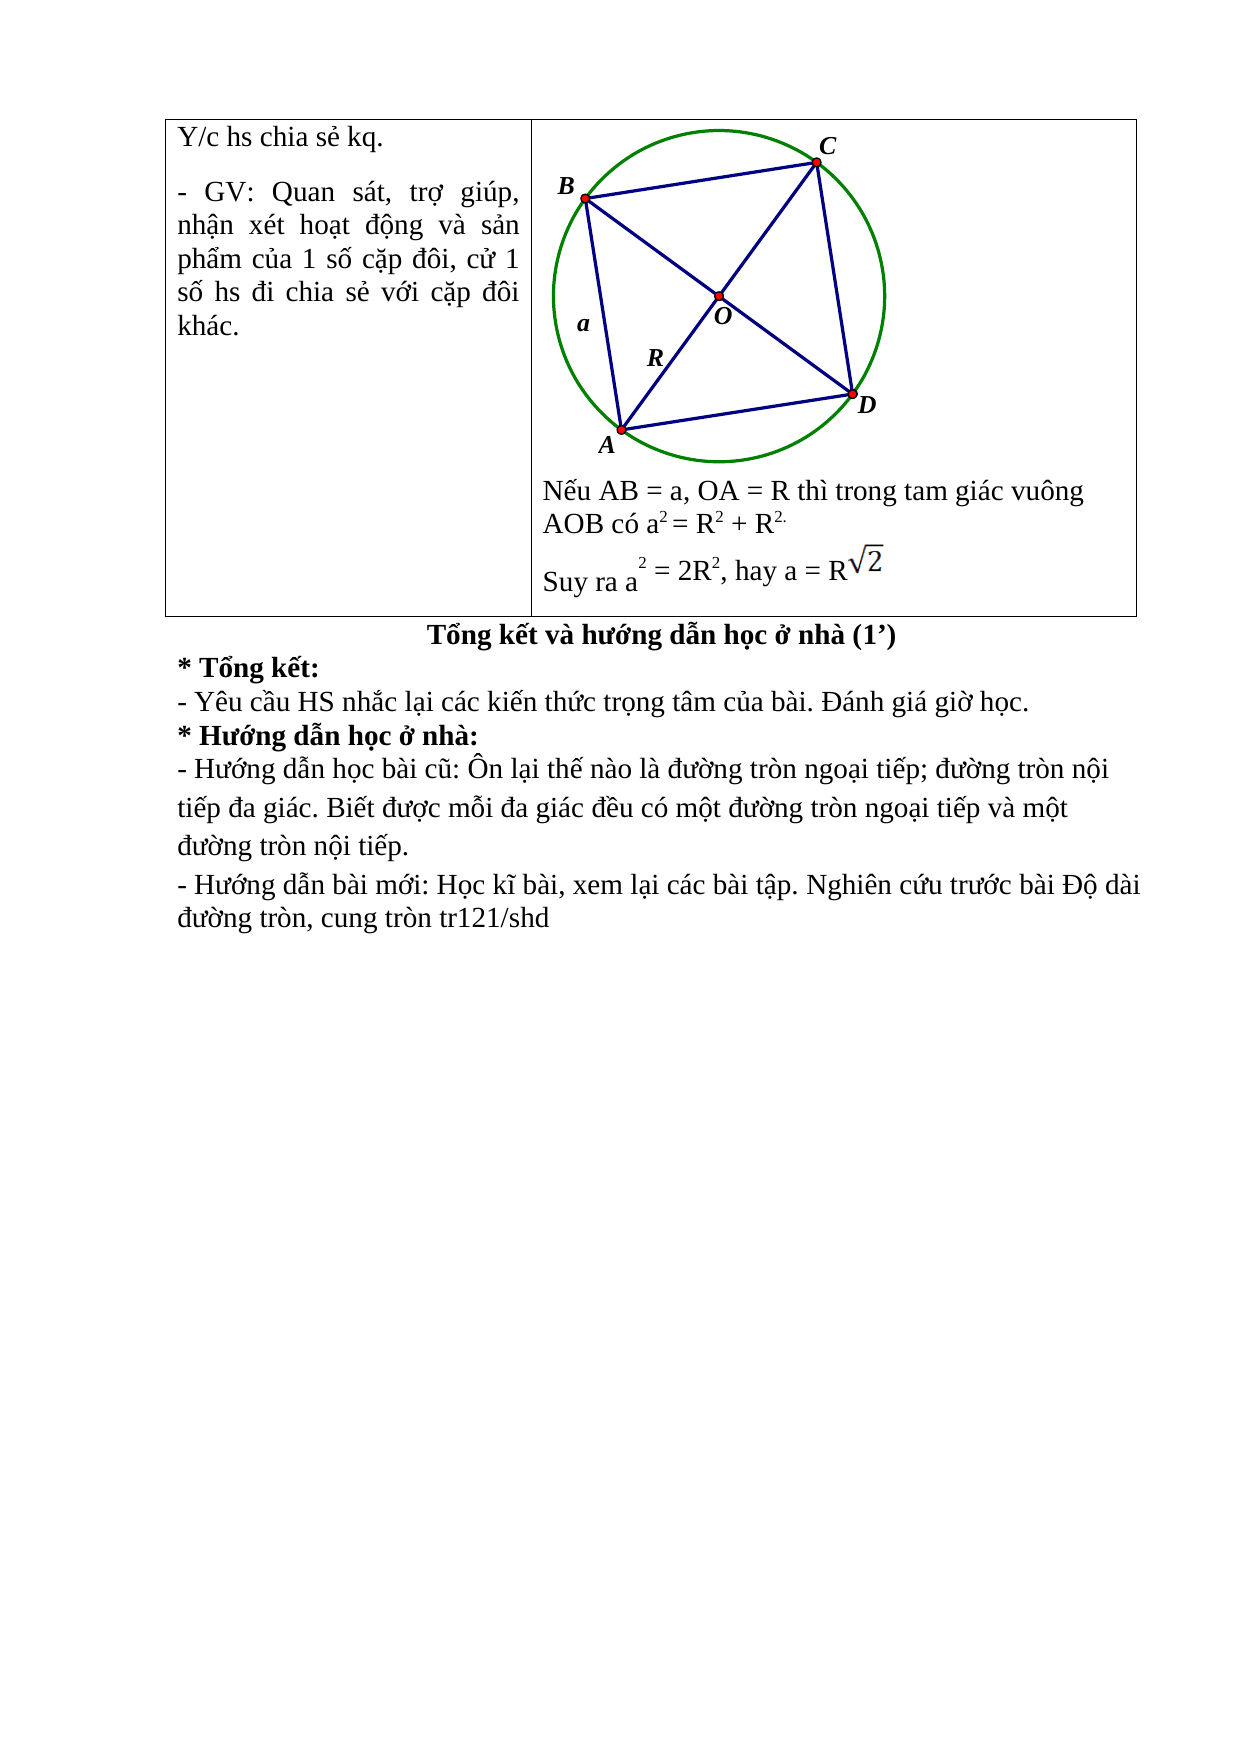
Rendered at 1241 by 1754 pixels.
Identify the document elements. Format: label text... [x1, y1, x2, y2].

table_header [532, 120, 1136, 616]
text * Hướng dẫn học ở nhà: [177, 718, 1146, 751]
text Tổng kết và hướng dẫn học ở nhà (1’) [177, 617, 1146, 651]
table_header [166, 120, 531, 616]
text - Hướng dẫn bài mới: Học kĩ bài, xem lại các bài tập. Nghiên cứu trước bài Độ dài đường tròn, cung tròn tr121/shd [177, 867, 1146, 934]
text - Hướng dẫn học bài cũ: Ôn lại thế nào là đường tròn ngoại tiếp; đường tròn nội tiếp đa giác. Biết được mỗi đa giác đều có một đường tròn ngoại tiếp và một đường tròn nội tiếp. [177, 751, 1146, 862]
text * Tổng kết: [177, 651, 1146, 684]
text - Yêu cầu HS nhắc lại các kiến thức trọng tâm của bài. Đánh giá giờ học. [177, 684, 1146, 718]
picture [847, 539, 884, 581]
